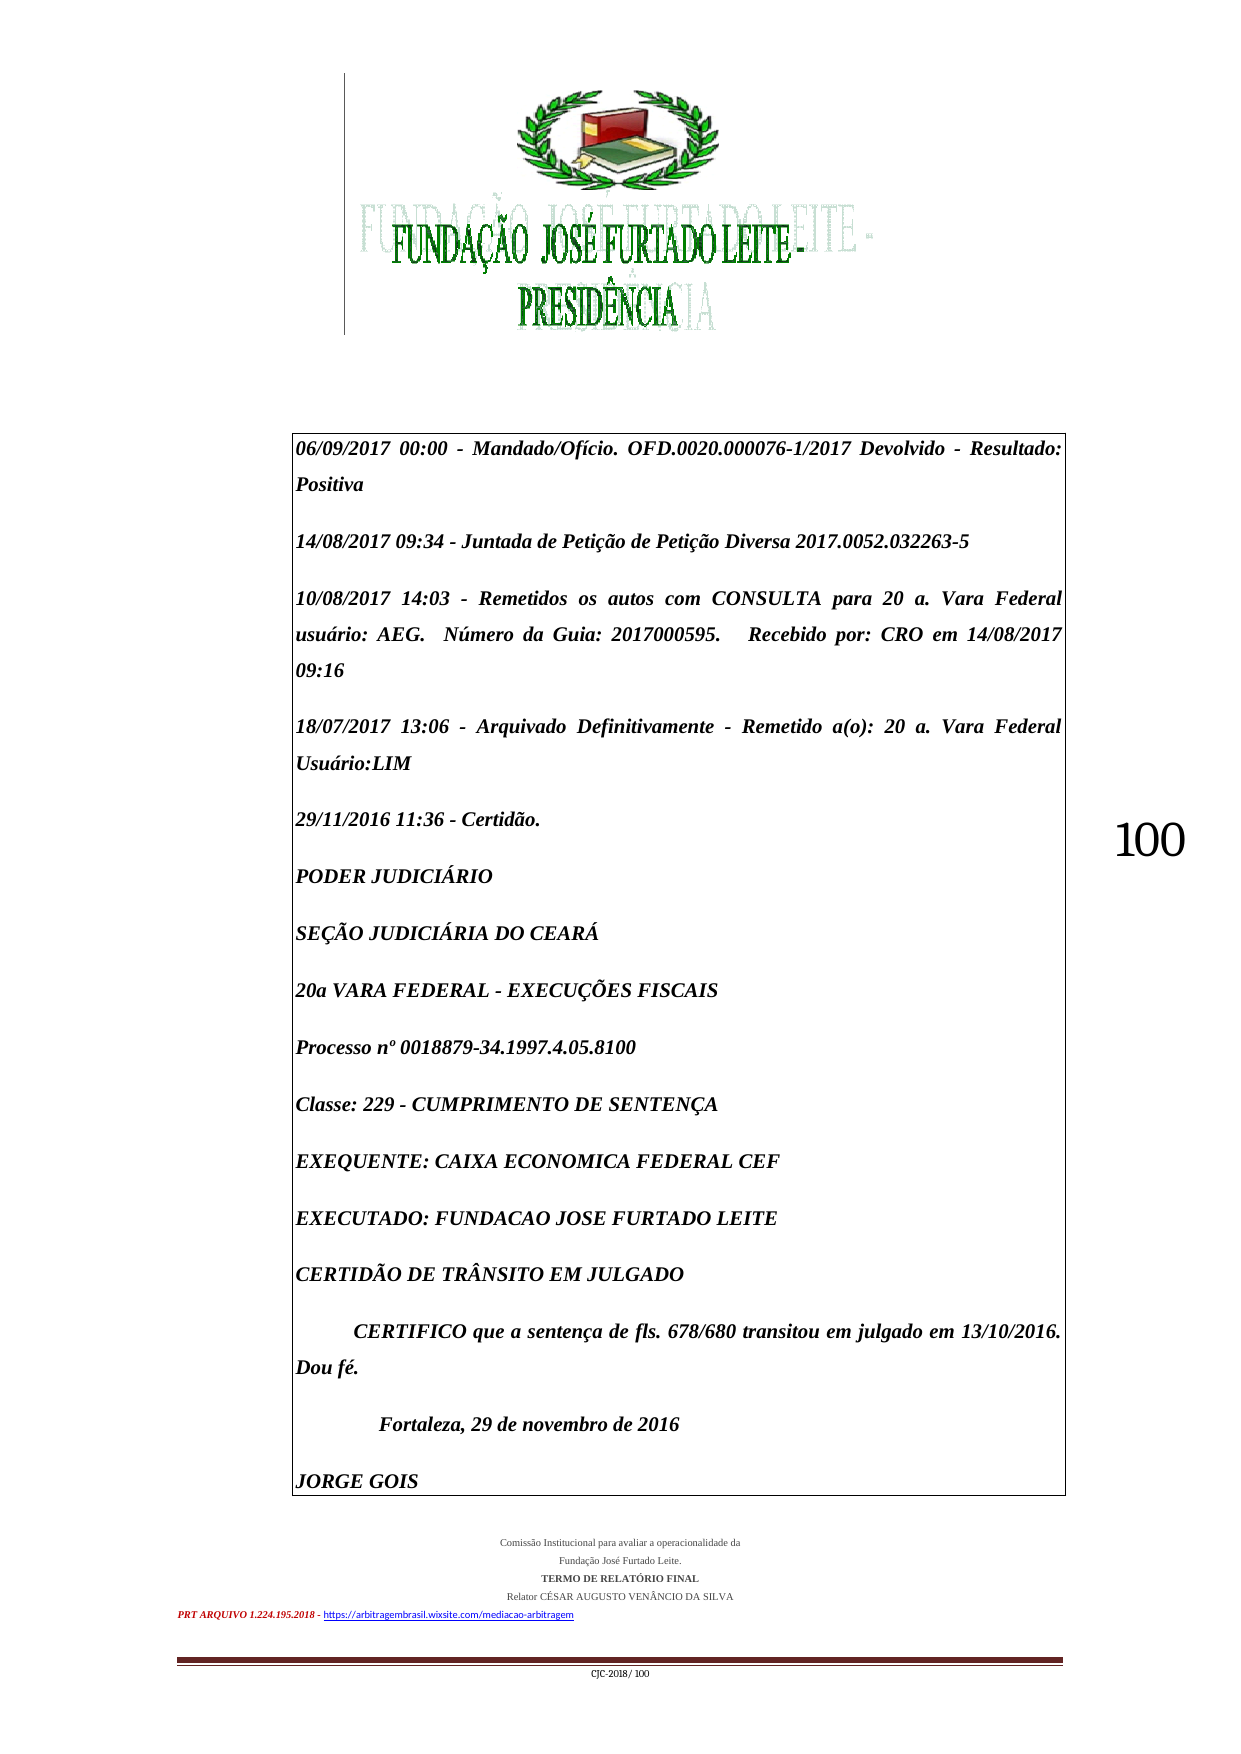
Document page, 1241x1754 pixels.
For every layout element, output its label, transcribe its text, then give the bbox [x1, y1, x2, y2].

text EXECUTADO: FUNDACAO JOSE FURTADO LEITE [293, 1202, 1065, 1229]
text EXEQUENTE: CAIXA ECONOMICA FEDERAL CEF [293, 1146, 1065, 1173]
text Processo nº 0018879-34.1997.4.05.8100 [293, 1032, 1065, 1059]
text 10/08/2017 14:03 - Remetidos os autos com CONSULTA para 20 a. Vara Federal usuário: AEG. Número da Guia: 2017000595. Recebido por: CRO em 14/08/2017 09:16 [293, 582, 1065, 682]
text 06/09/2017 00:00 - Mandado/Ofício. OFD.0020.000076-1/2017 Devolvido - Resultado: Positiva [293, 434, 1065, 496]
text 20a VARA FEDERAL - EXECUÇÕES FISCAIS [293, 975, 1065, 1002]
text SEÇÃO JUDICIÁRIA DO CEARÁ [293, 918, 1065, 945]
text PODER JUDICIÁRIO [293, 861, 1065, 888]
text CERTIFICO que a sentença de fls. 678/680 transitou em julgado em 13/10/2016. Dou fé. [293, 1316, 1065, 1379]
text 29/11/2016 11:36 - Certidão. [293, 804, 1065, 831]
text JORGE GOIS [293, 1466, 1065, 1495]
text 18/07/2017 13:06 - Arquivado Definitivamente - Remetido a(o): 20 a. Vara Federal Usuário:LIM [293, 711, 1065, 774]
text CERTIDÃO DE TRÂNSITO EM JULGADO [293, 1259, 1065, 1286]
picture [344, 73, 896, 342]
text Classe: 229 - CUMPRIMENTO DE SENTENÇA [293, 1089, 1065, 1116]
text 14/08/2017 09:34 - Juntada de Petição de Petição Diversa 2017.0052.032263-5 [293, 526, 1065, 553]
text Fortaleza, 29 de novembro de 2016 [293, 1409, 1065, 1436]
